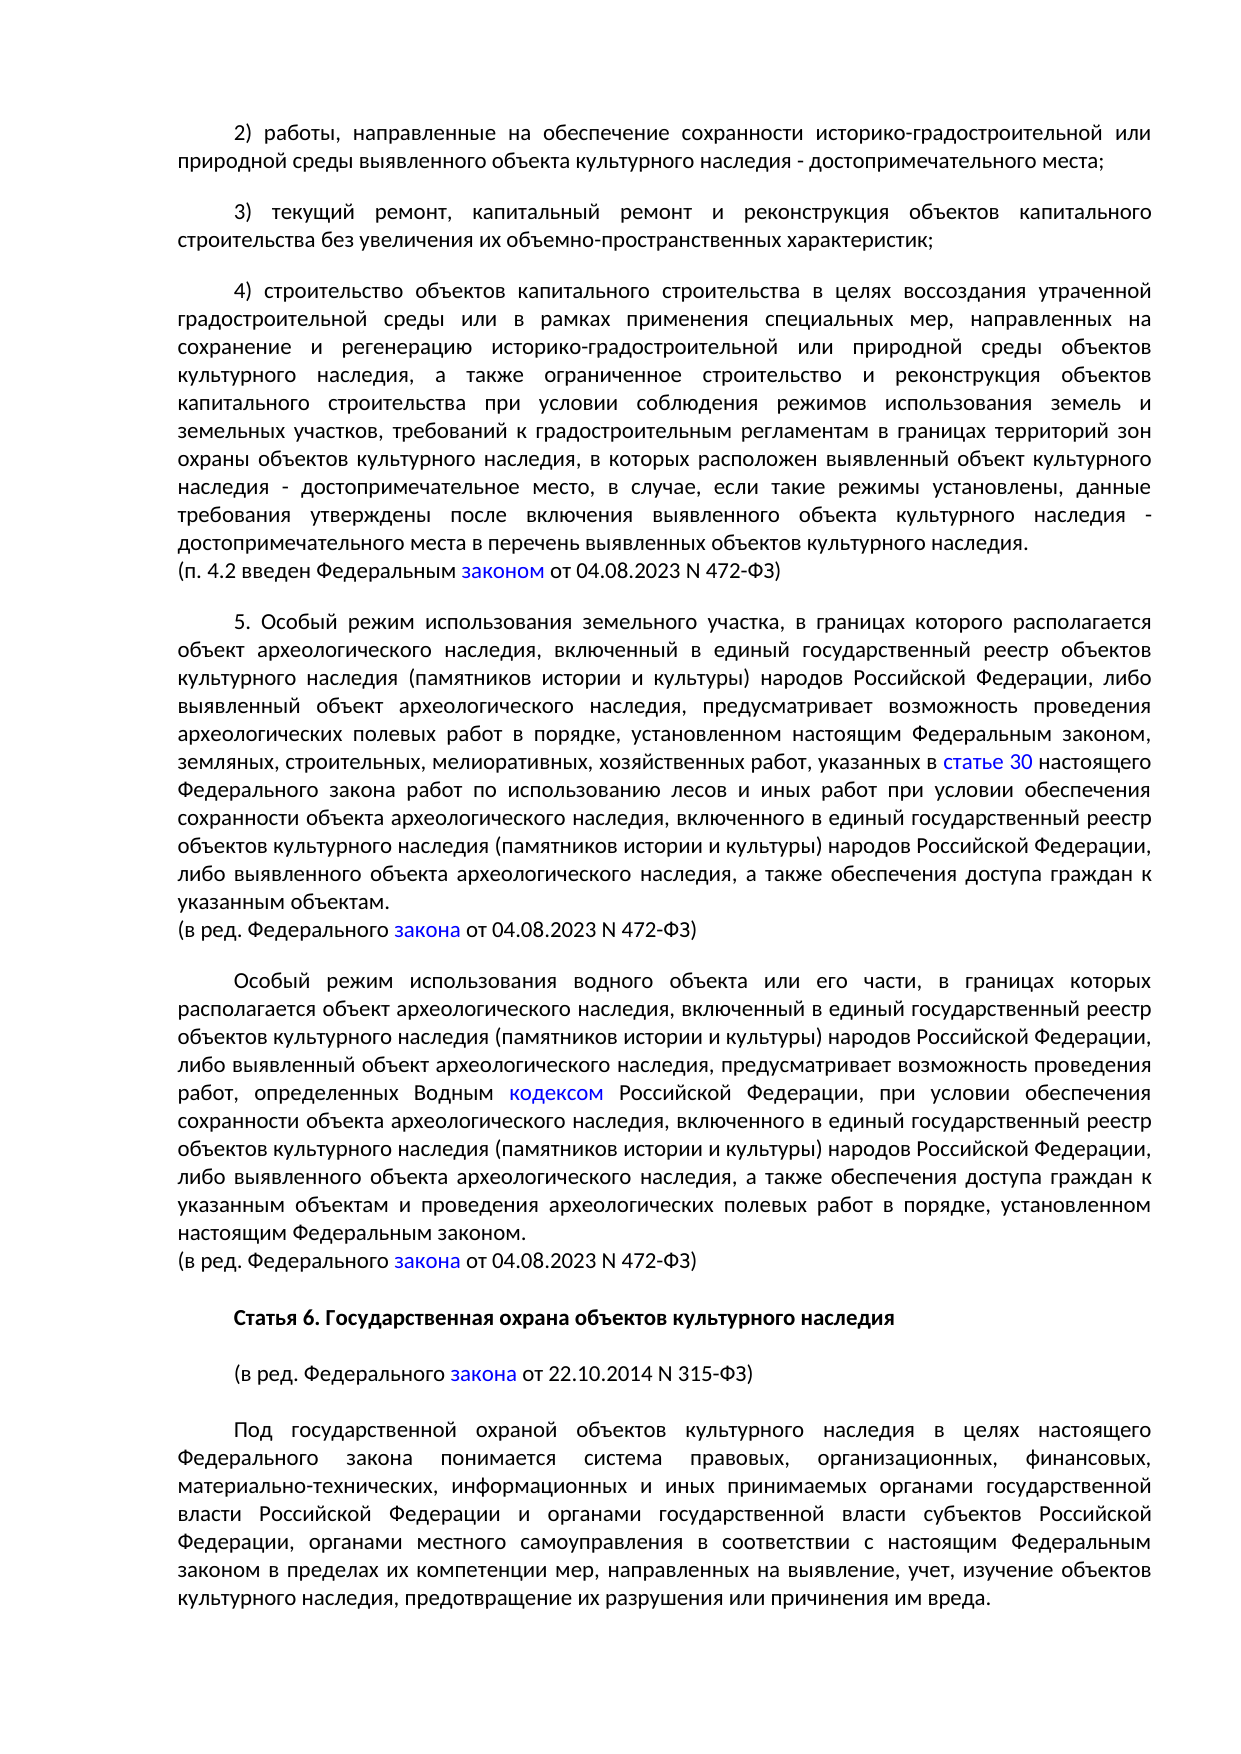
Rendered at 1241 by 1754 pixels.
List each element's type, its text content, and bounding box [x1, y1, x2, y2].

text (п. 4.2 введен Федеральным законом от 04.08.2023 N 472-ФЗ) [177, 556, 1152, 584]
text 3) текущий ремонт, капитальный ремонт и реконструкция объектов капитального строительства без увеличения их объемно-пространственных характеристик; [177, 197, 1152, 253]
text (в ред. Федерального закона от 04.08.2023 N 472-ФЗ) [177, 1247, 1152, 1274]
text (в ред. Федерального закона от 22.10.2014 N 315-ФЗ) [177, 1359, 1152, 1387]
text 5. Особый режим использования земельного участка, в границах которого располагается объект археологического наследия, включенный в единый государственный реестр объектов культурного наследия (памятников истории и культуры) народов Российской Федерации, либо выявленный объект археологического наследия, предусматривает возможность проведения археологических полевых работ в порядке, установленном настоящим Федеральным законом, земляных, строительных, мелиоративных, хозяйственных работ, указанных в статье 30 настоящего Федерального закона работ по использованию лесов и иных работ при условии обеспечения сохранности объекта археологического наследия, включенного в единый государственный реестр объектов культурного наследия (памятников истории и культуры) народов Российской Федерации, либо выявленного объекта археологического наследия, а также обеспечения доступа граждан к указанным объектам. [177, 607, 1152, 915]
text Под государственной охраной объектов культурного наследия в целях настоящего Федерального закона понимается система правовых, организационных, финансовых, материально-технических, информационных и иных принимаемых органами государственной власти Российской Федерации и органами государственной власти субъектов Российской Федерации, органами местного самоуправления в соответствии с настоящим Федеральным законом в пределах их компетенции мер, направленных на выявление, учет, изучение объектов культурного наследия, предотвращение их разрушения или причинения им вреда. [177, 1415, 1152, 1611]
text 4) строительство объектов капитального строительства в целях воссоздания утраченной градостроительной среды или в рамках применения специальных мер, направленных на сохранение и регенерацию историко-градостроительной или природной среды объектов культурного наследия, а также ограниченное строительство и реконструкция объектов капитального строительства при условии соблюдения режимов использования земель и земельных участков, требований к градостроительным регламентам в границах территорий зон охраны объектов культурного наследия, в которых расположен выявленный объект культурного наследия - достопримечательное место, в случае, если такие режимы установлены, данные требования утверждены после включения выявленного объекта культурного наследия - достопримечательного места в перечень выявленных объектов культурного наследия. [177, 276, 1152, 556]
text (в ред. Федерального закона от 04.08.2023 N 472-ФЗ) [177, 915, 1152, 943]
title Статья 6. Государственная охрана объектов культурного наследия [177, 1303, 1152, 1331]
text Особый режим использования водного объекта или его части, в границах которых располагается объект археологического наследия, включенный в единый государственный реестр объектов культурного наследия (памятников истории и культуры) народов Российской Федерации, либо выявленный объект археологического наследия, предусматривает возможность проведения работ, определенных Водным кодексом Российской Федерации, при условии обеспечения сохранности объекта археологического наследия, включенного в единый государственный реестр объектов культурного наследия (памятников истории и культуры) народов Российской Федерации, либо выявленного объекта археологического наследия, а также обеспечения доступа граждан к указанным объектам и проведения археологических полевых работ в порядке, установленном настоящим Федеральным законом. [177, 966, 1152, 1247]
text 2) работы, направленные на обеспечение сохранности историко-градостроительной или природной среды выявленного объекта культурного наследия - достопримечательного места; [177, 118, 1152, 174]
